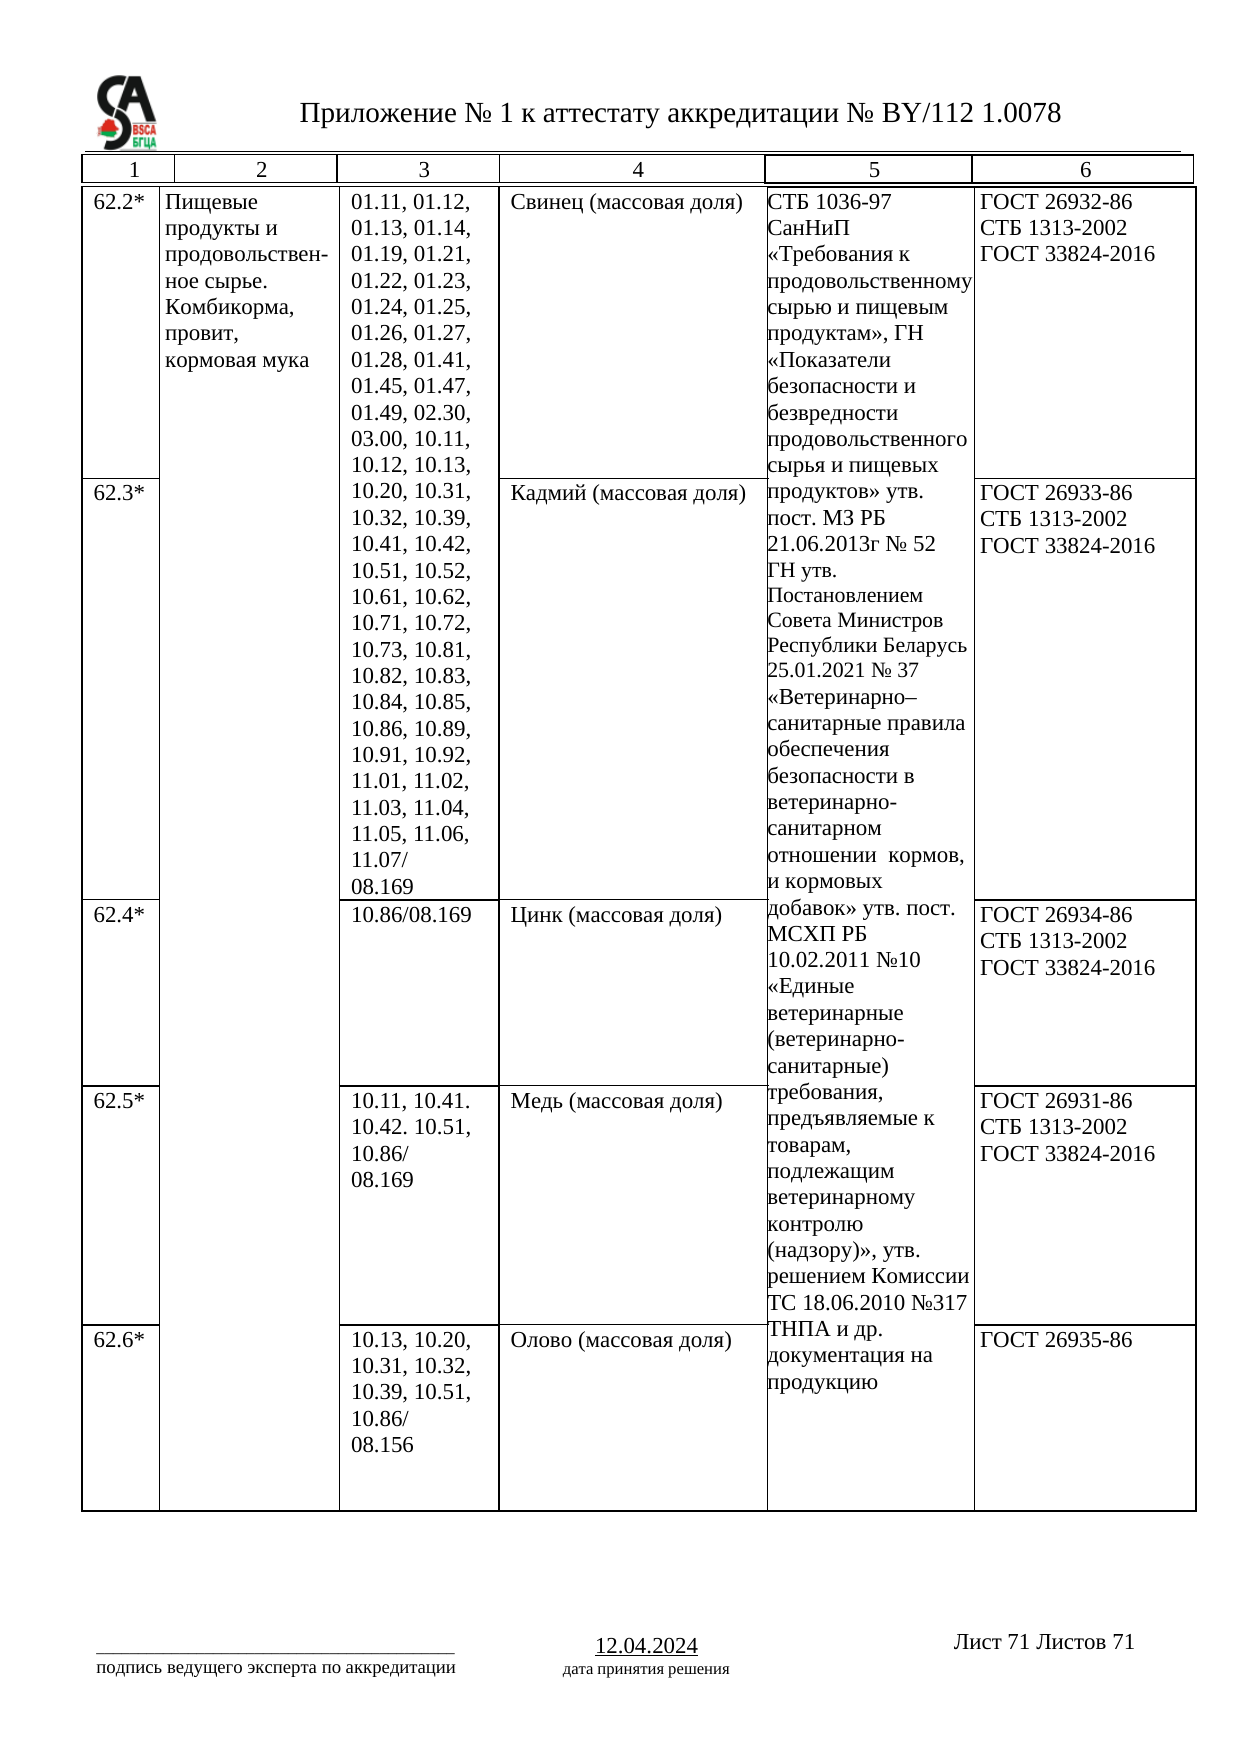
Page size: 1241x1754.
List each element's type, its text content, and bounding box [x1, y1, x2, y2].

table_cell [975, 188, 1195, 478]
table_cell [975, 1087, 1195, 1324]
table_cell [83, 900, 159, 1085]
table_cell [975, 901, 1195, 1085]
table_cell 62.2* [83, 187, 159, 478]
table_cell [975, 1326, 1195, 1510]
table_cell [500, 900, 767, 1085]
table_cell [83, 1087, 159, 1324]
table_cell 01.11, 01.12, 01.13, 01.14, 01.19, 01.21, 01.22, 01.23, 01.24, 01.25, 01.26, 01.27, 01.28, 01.41, 01.45, 01.47, 01.49, 02.30, 03.00, 10.11, 10.12, 10.13, 10.20, 10.31, 10.32, 10.39, 10.41, 10.42, 10.51, 10.52, 10.61, 10.62, 10.71, 10.72, 10.73, 10.81, 10.82, 10.83, 10.84, 10.85, 10.86, 10.89, 10.91, 10.92, 11.01, 11.02, 11.03, 11.04, 11.05, 11.06, 11.07/ 08.169 [340, 187, 498, 899]
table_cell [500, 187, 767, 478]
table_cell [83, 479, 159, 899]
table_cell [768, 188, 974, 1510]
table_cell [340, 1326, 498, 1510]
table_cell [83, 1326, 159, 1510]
table_cell Пищевые продукты и продовольствен-ное сырье. Комбикорма, провит, кормовая мука [160, 187, 339, 1510]
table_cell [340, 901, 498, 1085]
picture [96, 73, 158, 151]
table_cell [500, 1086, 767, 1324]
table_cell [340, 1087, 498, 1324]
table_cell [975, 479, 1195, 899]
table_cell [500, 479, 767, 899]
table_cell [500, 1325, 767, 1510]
